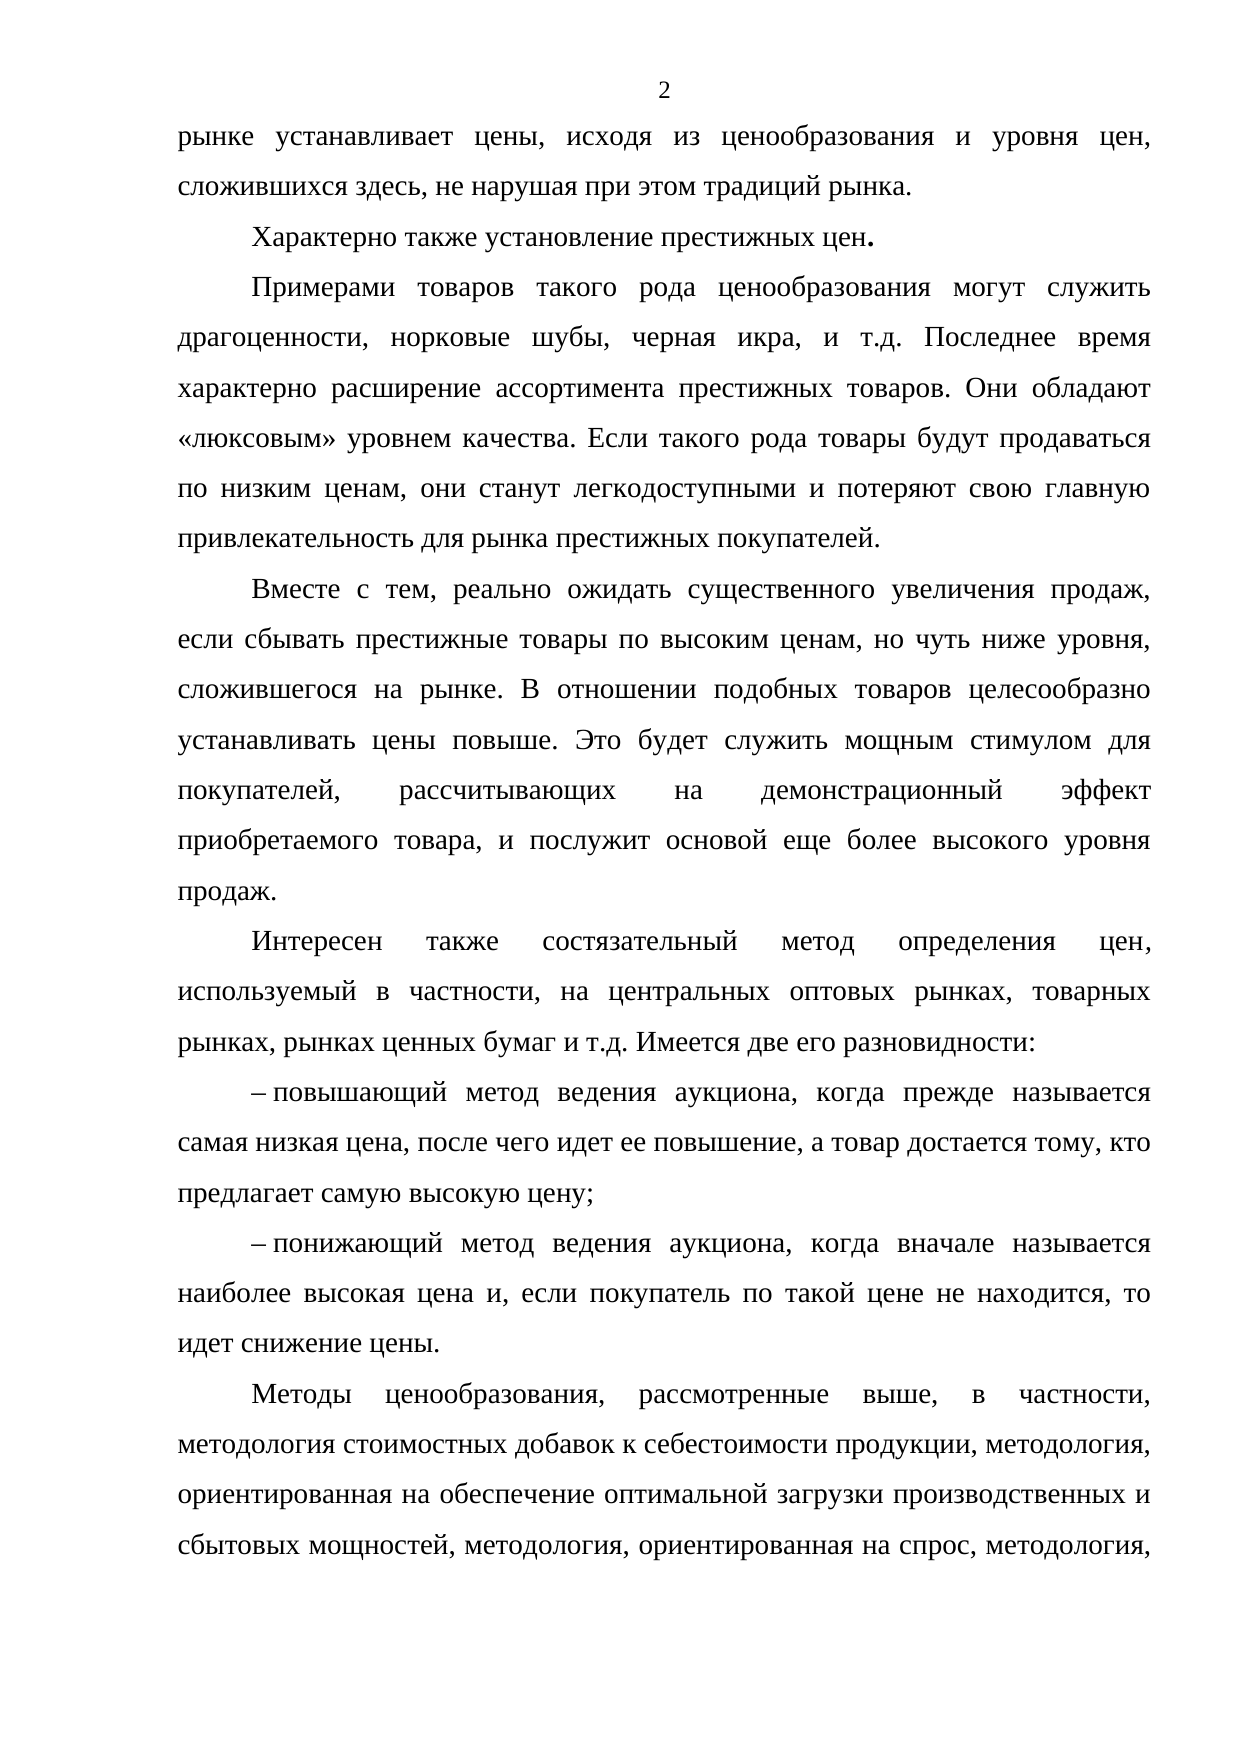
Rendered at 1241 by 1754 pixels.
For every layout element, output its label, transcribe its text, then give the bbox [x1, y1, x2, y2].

text – понижающий метод ведения аукциона, когда вначале называется наиболее высокая цена и, если покупатель по такой цене не находится, то идет снижение цены. [177, 1225, 1152, 1359]
text Примерами товаров такого рода ценообразования могут служить драгоценности, норковые шубы, черная икра, и т.д. Последнее время характерно расширение ассортимента престижных товаров. Они обладают «люксовым» уровнем качества. Если такого рода товары будут продаваться по низким ценам, они станут легкодоступными и потеряют свою главную привлекательность для рынка престижных покупателей. [177, 269, 1152, 554]
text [177, 118, 1152, 202]
text Вместе с тем, реально ожидать существенного увеличения продаж, если сбывать престижные товары по высоким ценам, но чуть ниже уровня, сложившегося на рынке. В отношении подобных товаров целесообразно устанавливать цены повыше. Это будет служить мощным стимулом для покупателей, рассчитывающих на демонстрационный эффект приобретаемого товара, и послужит основой еще более высокого уровня продаж. [177, 571, 1152, 906]
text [177, 1376, 1152, 1560]
text – повышающий метод ведения аукциона, когда прежде называется самая низкая цена, после чего идет ее повышение, а товар достается тому, кто предлагает самую высокую цену; [177, 1074, 1152, 1208]
text Характерно также установление престижных цен. [177, 219, 1152, 252]
text Интересен также состязательный метод определения цен, используемый в частности, на центральных оптовых рынках, товарных рынках, рынках ценных бумаг и т.д. Имеется две его разновидности: [177, 923, 1152, 1057]
